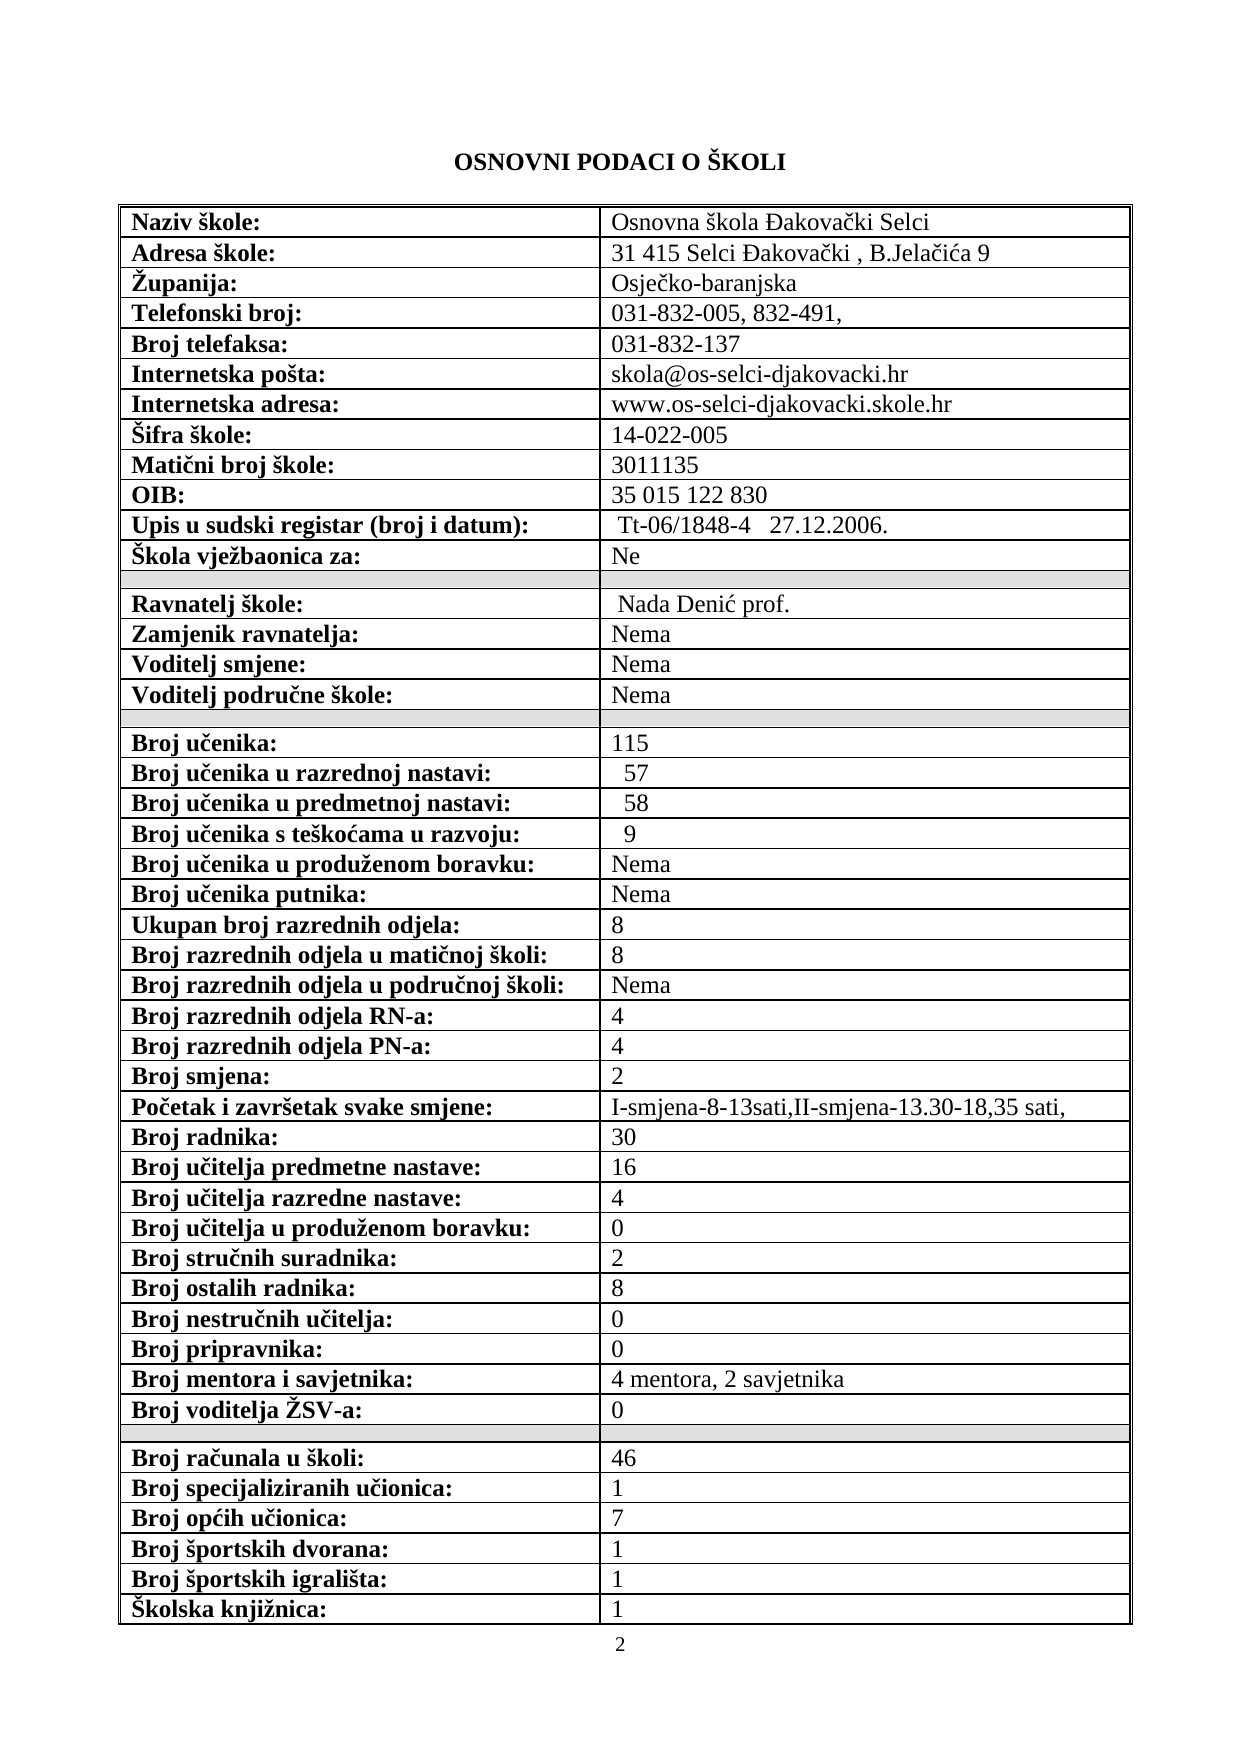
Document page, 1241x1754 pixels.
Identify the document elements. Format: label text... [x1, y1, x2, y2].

table_cell Broj razrednih odjela u područnoj školi: [121, 971, 599, 999]
table_cell Matični broj škole: [121, 450, 599, 479]
table_cell Telefonski broj: [121, 298, 599, 327]
table_header Naziv škole: [121, 208, 599, 236]
table_cell 4 [601, 1031, 1129, 1060]
table_cell Nema [601, 619, 1129, 648]
table_cell Upis u sudski registar (broj i datum): [121, 511, 599, 539]
table_cell OIB: [121, 480, 599, 509]
table_cell Adresa škole: [121, 238, 599, 267]
table_cell Broj smjena: [121, 1061, 599, 1090]
table_cell 1 [601, 1595, 1129, 1623]
table_cell 1 [601, 1473, 1129, 1502]
table_cell Nada Denić prof. [601, 589, 1129, 618]
table_cell Broj nestručnih učitelja: [121, 1304, 599, 1333]
table_cell Voditelj područne škole: [121, 680, 599, 709]
table_cell Osječko-baranjska [601, 268, 1129, 297]
table_cell 0 [601, 1304, 1129, 1333]
table_cell Broj pripravnika: [121, 1334, 599, 1363]
table_cell Županija: [121, 268, 599, 297]
table_cell Ravnatelj škole: [121, 589, 599, 618]
table_cell Broj učitelja u produženom boravku: [121, 1213, 599, 1242]
table_header Osnovna škola Đakovački Selci [601, 208, 1129, 236]
table_cell Broj učenika putnika: [121, 880, 599, 908]
table_cell I-smjena-8-13sati,II-smjena-13.30-18,35 sati, [601, 1092, 1129, 1120]
table_cell Broj učitelja razredne nastave: [121, 1183, 599, 1211]
table_cell Ukupan broj razrednih odjela: [121, 910, 599, 938]
table_cell Nema [601, 680, 1129, 709]
table_cell 031-832-137 [601, 329, 1129, 357]
table_cell Ne [601, 541, 1129, 570]
table_cell 0 [601, 1334, 1129, 1363]
table_cell 4 [601, 1001, 1129, 1029]
table_cell Broj telefaksa: [121, 329, 599, 357]
table_cell Broj voditelja ŽSV-a: [121, 1395, 599, 1423]
table_cell Nema [601, 849, 1129, 878]
table_cell Škola vježbaonica za: [121, 541, 599, 570]
table_cell Nema [601, 971, 1129, 999]
table_cell 8 [601, 910, 1129, 938]
table_cell Broj stručnih suradnika: [121, 1243, 599, 1272]
table_cell Broj razrednih odjela PN-a: [121, 1031, 599, 1060]
table_cell 4 mentora, 2 savjetnika [601, 1365, 1129, 1393]
table_cell 14-022-005 [601, 420, 1129, 448]
table_cell 1 [601, 1534, 1129, 1562]
table_cell Broj učenika u razrednoj nastavi: [121, 758, 599, 787]
table_cell Nema [601, 880, 1129, 908]
table_cell 3011135 [601, 450, 1129, 479]
table_cell Tt-06/1848-4 27.12.2006. [601, 511, 1129, 539]
table_cell Broj specijaliziranih učionica: [121, 1473, 599, 1502]
table_cell Broj računala u školi: [121, 1443, 599, 1472]
table_cell Broj učenika s teškoćama u razvoju: [121, 819, 599, 848]
table_cell 16 [601, 1152, 1129, 1181]
table_cell Broj razrednih odjela u matičnoj školi: [121, 940, 599, 969]
table_cell 8 [601, 1274, 1129, 1302]
table_cell 46 [601, 1443, 1129, 1472]
table_cell Zamjenik ravnatelja: [121, 619, 599, 648]
table_cell Internetska adresa: [121, 390, 599, 418]
table_cell 1 [601, 1564, 1129, 1593]
table_cell 2 [601, 1061, 1129, 1090]
table_cell [601, 710, 1129, 726]
table_cell 58 [601, 789, 1129, 817]
table_cell [601, 1425, 1129, 1441]
table_cell Broj mentora i savjetnika: [121, 1365, 599, 1393]
table_cell [601, 571, 1129, 587]
table_cell Broj učenika: [121, 728, 599, 757]
table_cell 7 [601, 1503, 1129, 1532]
table_cell 30 [601, 1122, 1129, 1151]
table_cell skola@os-selci-djakovacki.hr [601, 359, 1129, 388]
table_cell Broj radnika: [121, 1122, 599, 1151]
table_cell Broj razrednih odjela RN-a: [121, 1001, 599, 1029]
table_cell Broj športskih igrališta: [121, 1564, 599, 1593]
table_cell 9 [601, 819, 1129, 848]
table_cell 8 [601, 940, 1129, 969]
table_cell [121, 571, 599, 587]
table_cell Školska knjižnica: [121, 1595, 599, 1623]
table_cell Broj učitelja predmetne nastave: [121, 1152, 599, 1181]
table_cell 31 415 Selci Đakovački , B.Jelačića 9 [601, 238, 1129, 267]
table_cell 0 [601, 1395, 1129, 1423]
table_cell 2 [601, 1243, 1129, 1272]
table_cell 031-832-005, 832-491, [601, 298, 1129, 327]
table_cell Šifra škole: [121, 420, 599, 448]
table_cell Broj športskih dvorana: [121, 1534, 599, 1562]
table_cell www.os-selci-djakovacki.skole.hr [601, 390, 1129, 418]
table_cell 115 [601, 728, 1129, 757]
table_cell Nema [601, 650, 1129, 678]
table_cell Internetska pošta: [121, 359, 599, 388]
table_cell [121, 1425, 599, 1441]
table_cell [121, 710, 599, 726]
table_cell 57 [601, 758, 1129, 787]
table_cell Broj općih učionica: [121, 1503, 599, 1532]
table_cell 4 [601, 1183, 1129, 1211]
table_cell Broj učenika u predmetnoj nastavi: [121, 789, 599, 817]
table_cell Voditelj smjene: [121, 650, 599, 678]
table_cell Broj učenika u produženom boravku: [121, 849, 599, 878]
table_cell Broj ostalih radnika: [121, 1274, 599, 1302]
title OSNOVNI PODACI O ŠKOLI [118, 147, 1122, 176]
table_cell Početak i završetak svake smjene: [121, 1092, 599, 1120]
table_cell 0 [601, 1213, 1129, 1242]
table_cell 35 015 122 830 [601, 480, 1129, 509]
